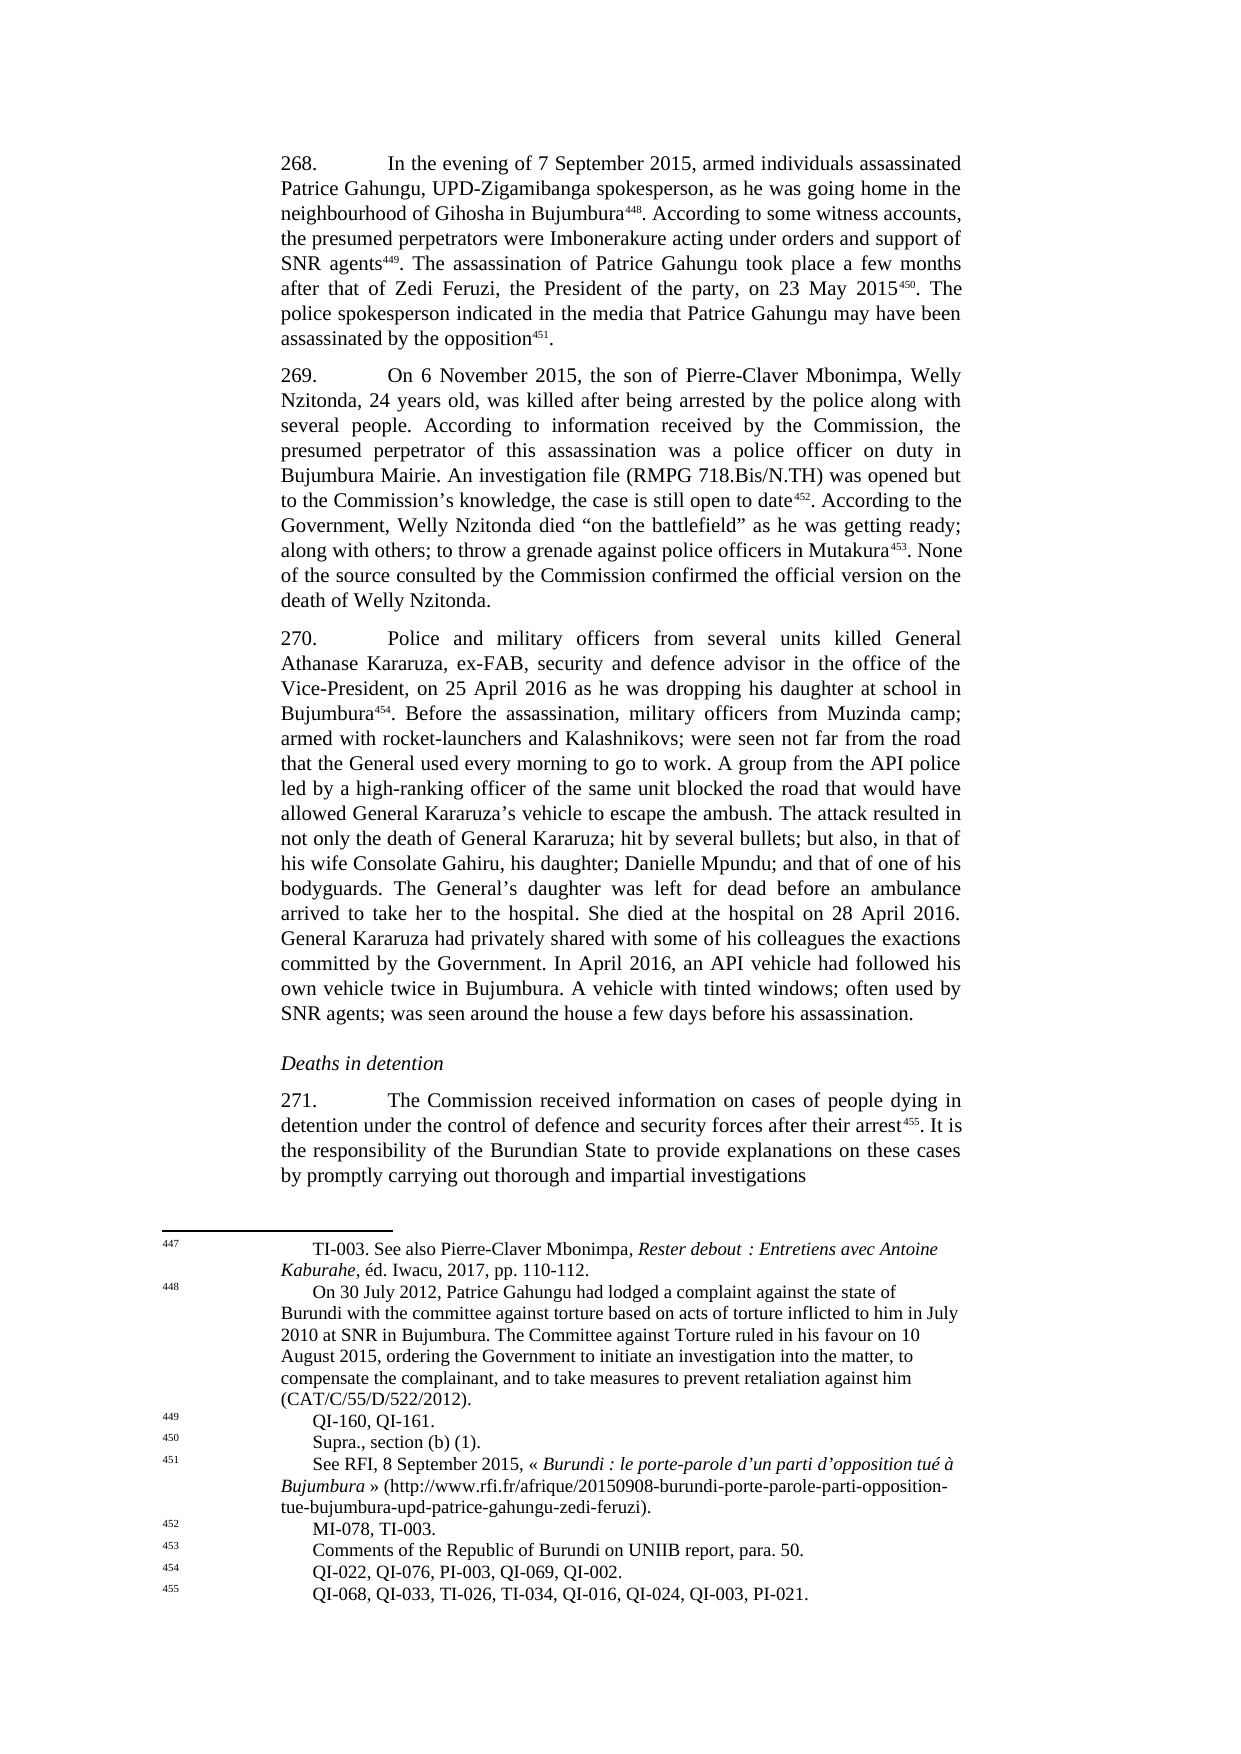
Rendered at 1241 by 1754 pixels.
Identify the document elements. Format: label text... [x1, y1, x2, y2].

text 271. The Commission received information on cases of people dying in detention under the control of defence and security forces after their arrest. It is the responsibility of the Burundian State to provide explanations on these cases by promptly carrying out thorough and impartial investigations [281, 1087, 962, 1187]
text 270. Police and military officers from several units killed General Athanase Kararuza, ex-FAB, security and defence advisor in the office of the Vice-President, on 25 April 2016 as he was dropping his daughter at school in Bujumbura. Before the assassination, military officers from Muzinda camp; armed with rocket-launchers and Kalashnikovs; were seen not far from the road that the General used every morning to go to work. A group from the API police led by a high-ranking officer of the same unit blocked the road that would have allowed General Kararuza’s vehicle to escape the ambush. The attack resulted in not only the death of General Kararuza; hit by several bullets; but also, in that of his wife Consolate Gahiru, his daughter; Danielle Mpundu; and that of one of his bodyguards. The General’s daughter was left for dead before an ambulance arrived to take her to the hospital. She died at the hospital on 28 April 2016. General Kararuza had privately shared with some of his colleagues the exactions committed by the Government. In April 2016, an API vehicle had followed his own vehicle twice in Bujumbura. A vehicle with tinted windows; often used by SNR agents; was seen around the house a few days before his assassination. [281, 625, 962, 1025]
text Deaths in detention [162, 1050, 962, 1075]
text 269. On 6 November 2015, the son of Pierre-Claver Mbonimpa, Welly Nzitonda, 24 years old, was killed after being arrested by the police along with several people. According to information received by the Commission, the presumed perpetrator of this assassination was a police officer on duty in Bujumbura Mairie. An investigation file (RMPG 718.Bis/N.TH) was opened but to the Commission’s knowledge, the case is still open to date. According to the Government, Welly Nzitonda died “on the battlefield” as he was getting ready; along with others; to throw a grenade against police officers in Mutakura. None of the source consulted by the Commission confirmed the official version on the death of Welly Nzitonda. [281, 362, 962, 612]
text 268. In the evening of 7 September 2015, armed individuals assassinated Patrice Gahungu, UPD-Zigamibanga spokesperson, as he was going home in the neighbourhood of Gihosha in Bujumbura. According to some witness accounts, the presumed perpetrators were Imbonerakure acting under orders and support of SNR agents. The assassination of Patrice Gahungu took place a few months after that of Zedi Feruzi, the President of the party, on 23 May 2015. The police spokesperson indicated in the media that Patrice Gahungu may have been assassinated by the opposition. [281, 150, 962, 350]
